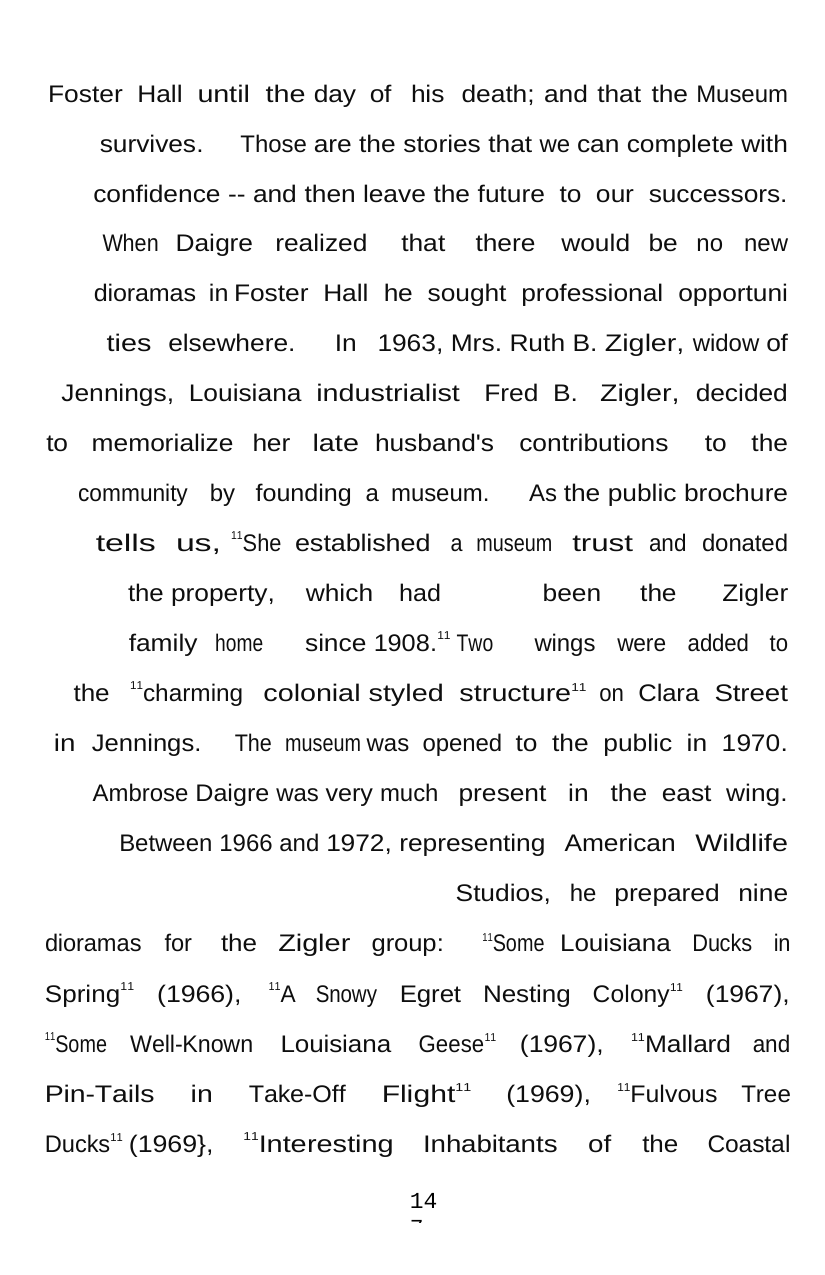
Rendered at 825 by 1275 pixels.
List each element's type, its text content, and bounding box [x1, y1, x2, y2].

text Foster Hall until the day of his death; and that the Museum survives. Those are the stories that we can complete with confidence -- and then leave the future to our successors. When Daigre realized that there would be no new dioramas in Foster Hall he sought professional opportuni­ ties elsewhere. In 1963, Mrs. Ruth B. Zigler, widow of Jennings, Louisiana industrialist Fred B. Zigler, decided to memorialize her late husband's contributions to the community by founding a museum. As the public brochure tells us, 11She established a museum trust and donated the property, which had been the Zigler family home since 1908.11 Two wings were added to the 11charming colonial styled structure11 on Clara Street in Jennings. The museum was opened to the public in 1970. Ambrose Daigre was very much present in the east wing. Between 1966 and 1972, representing American Wildlife Studios, he prepared nine [42, 80, 788, 907]
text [44, 929, 791, 1157]
